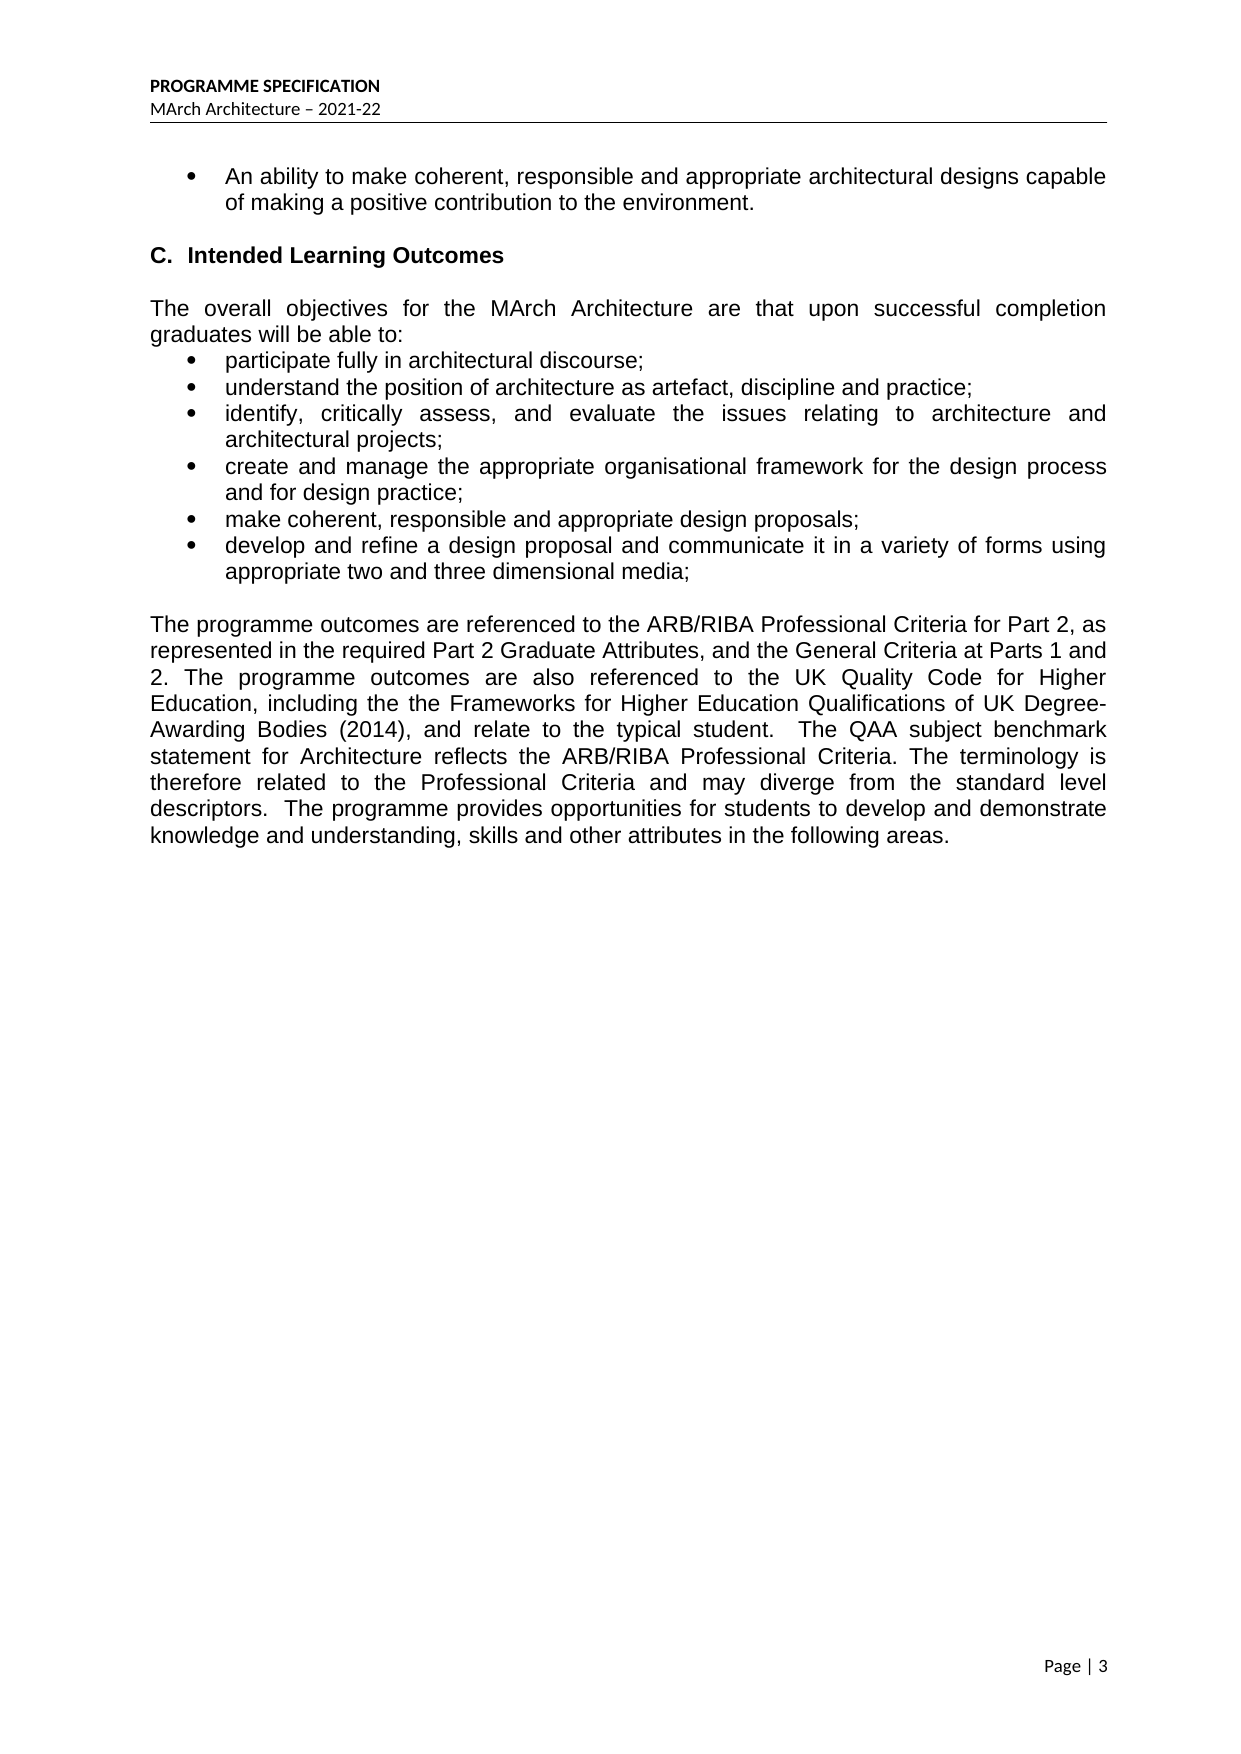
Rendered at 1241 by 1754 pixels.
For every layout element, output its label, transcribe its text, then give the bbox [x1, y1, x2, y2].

text The programme outcomes are referenced to the ARB/RIBA Professional Criteria for Part 2, as represented in the required Part 2 Graduate Attributes, and the General Criteria at Parts 1 and 2. The programme outcomes are also referenced to the UK Quality Code for Higher Education, including the the Frameworks for Higher Education Qualifications of UK Degree-Awarding Bodies (2014), and relate to the typical student. The QAA subject benchmark statement for Architecture reflects the ARB/RIBA Professional Criteria. The terminology is therefore related to the Professional Criteria and may diverge from the standard level descriptors. The programme provides opportunities for students to develop and demonstrate knowledge and understanding, skills and other attributes in the following areas. [150, 611, 1107, 848]
list identify, critically assess, and evaluate the issues relating to architecture and architectural projects; [187, 400, 1107, 453]
list make coherent, responsible and appropriate design proposals; [187, 506, 1107, 532]
list develop and refine a design proposal and communicate it in a variety of forms using appropriate two and three dimensional media; [187, 532, 1107, 584]
list participate fully in architectural discourse; [187, 347, 1107, 374]
list An ability to make coherent, responsible and appropriate architectural designs capable of making a positive contribution to the environment. [187, 163, 1107, 216]
list Intended Learning Outcomes [150, 242, 1107, 268]
list create and manage the appropriate organisational framework for the design process and for design practice; [187, 453, 1107, 506]
text The overall objectives for the MArch Architecture are that upon successful completion graduates will be able to: [150, 295, 1107, 347]
list understand the position of architecture as artefact, discipline and practice; [187, 374, 1107, 400]
